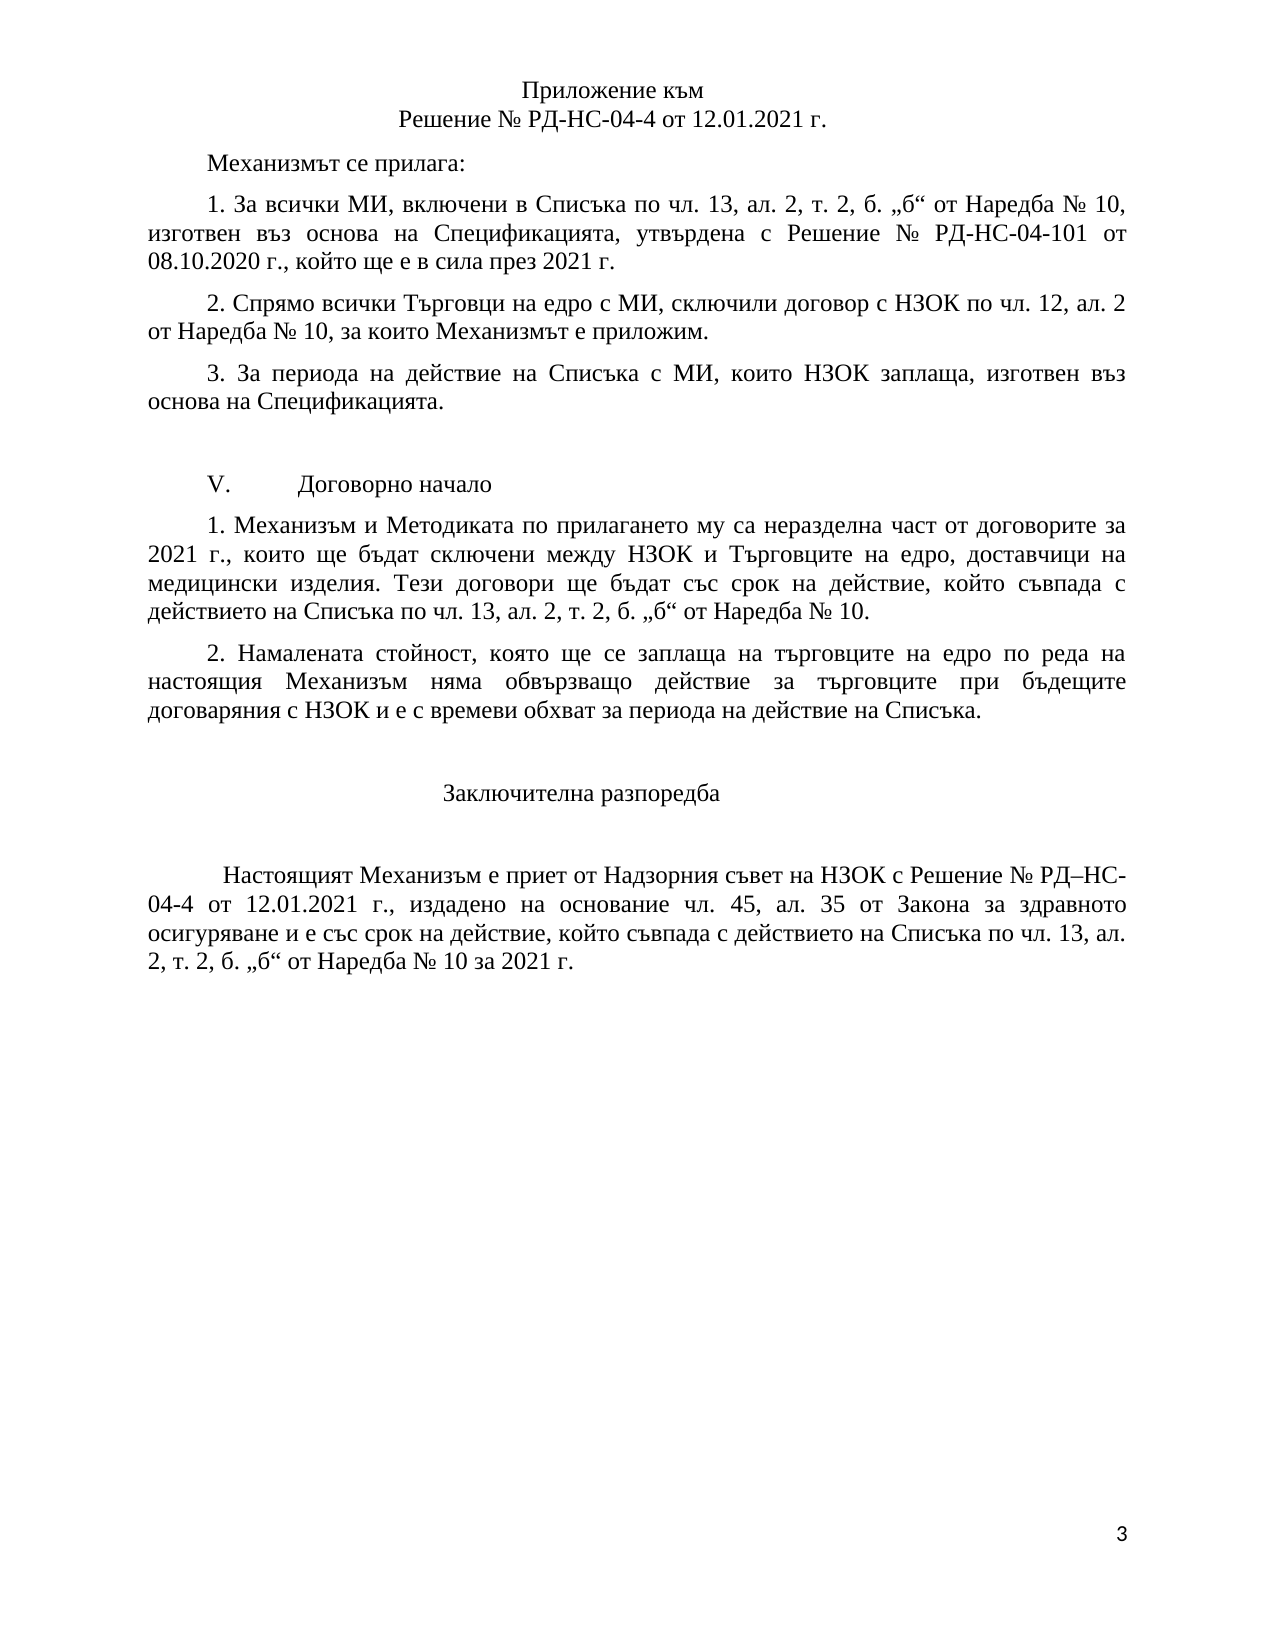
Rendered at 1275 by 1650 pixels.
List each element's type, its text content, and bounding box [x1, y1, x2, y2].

text Настоящият Механизъм е приет от Надзорния съвет на НЗОК с Решение № РД–НС-04-4 от 12.01.2021 г., издадено на основание чл. 45, ал. 35 от Закона за здравното осигуряване и е със срок на действие, който съвпада с действието на Списъка по чл. 13, ал. 2, т. 2, б. „б“ от Наредба № 10 за 2021 г. [148, 860, 1127, 975]
list Договорно начало [148, 469, 1127, 498]
text 1. Механизъм и Методиката по прилагането му са неразделна част от договорите за 2021 г., които ще бъдат сключени между НЗОК и Търговците на едро, доставчици на медицински изделия. Тези договори ще бъдат със срок на действие, който съвпада с действието на Списъка по чл. 13, ал. 2, т. 2, б. „б“ от Наредба № 10. [148, 510, 1127, 625]
text 2. Спрямо всички Търговци на едро с МИ, сключили договор с НЗОК по чл. 12, ал. 2 от Наредба № 10, за които Механизмът е приложим. [148, 288, 1127, 345]
text 1. За всички МИ, включени в Списъка по чл. 13, ал. 2, т. 2, б. „б“ от Наредба № 10, изготвен въз основа на Спецификацията, утвърдена с Решение № РД-НС-04-101 от 08.10.2020 г., който ще е в сила през 2021 г. [148, 189, 1127, 275]
text 3. За периода на действие на Списъка с МИ, които НЗОК заплаща, изготвен въз основа на Спецификацията. [148, 358, 1127, 415]
text 2. Намалената стойност, която ще се заплаща на търговците на едро по реда на настоящия Механизъм няма обвързващо действие за търговците при бъдещите договаряния с НЗОК и е с времеви обхват за периода на действие на Списъка. [148, 638, 1127, 724]
list Заключителна разпоредба [369, 778, 1127, 806]
text Механизмът се прилага: [148, 148, 1127, 176]
